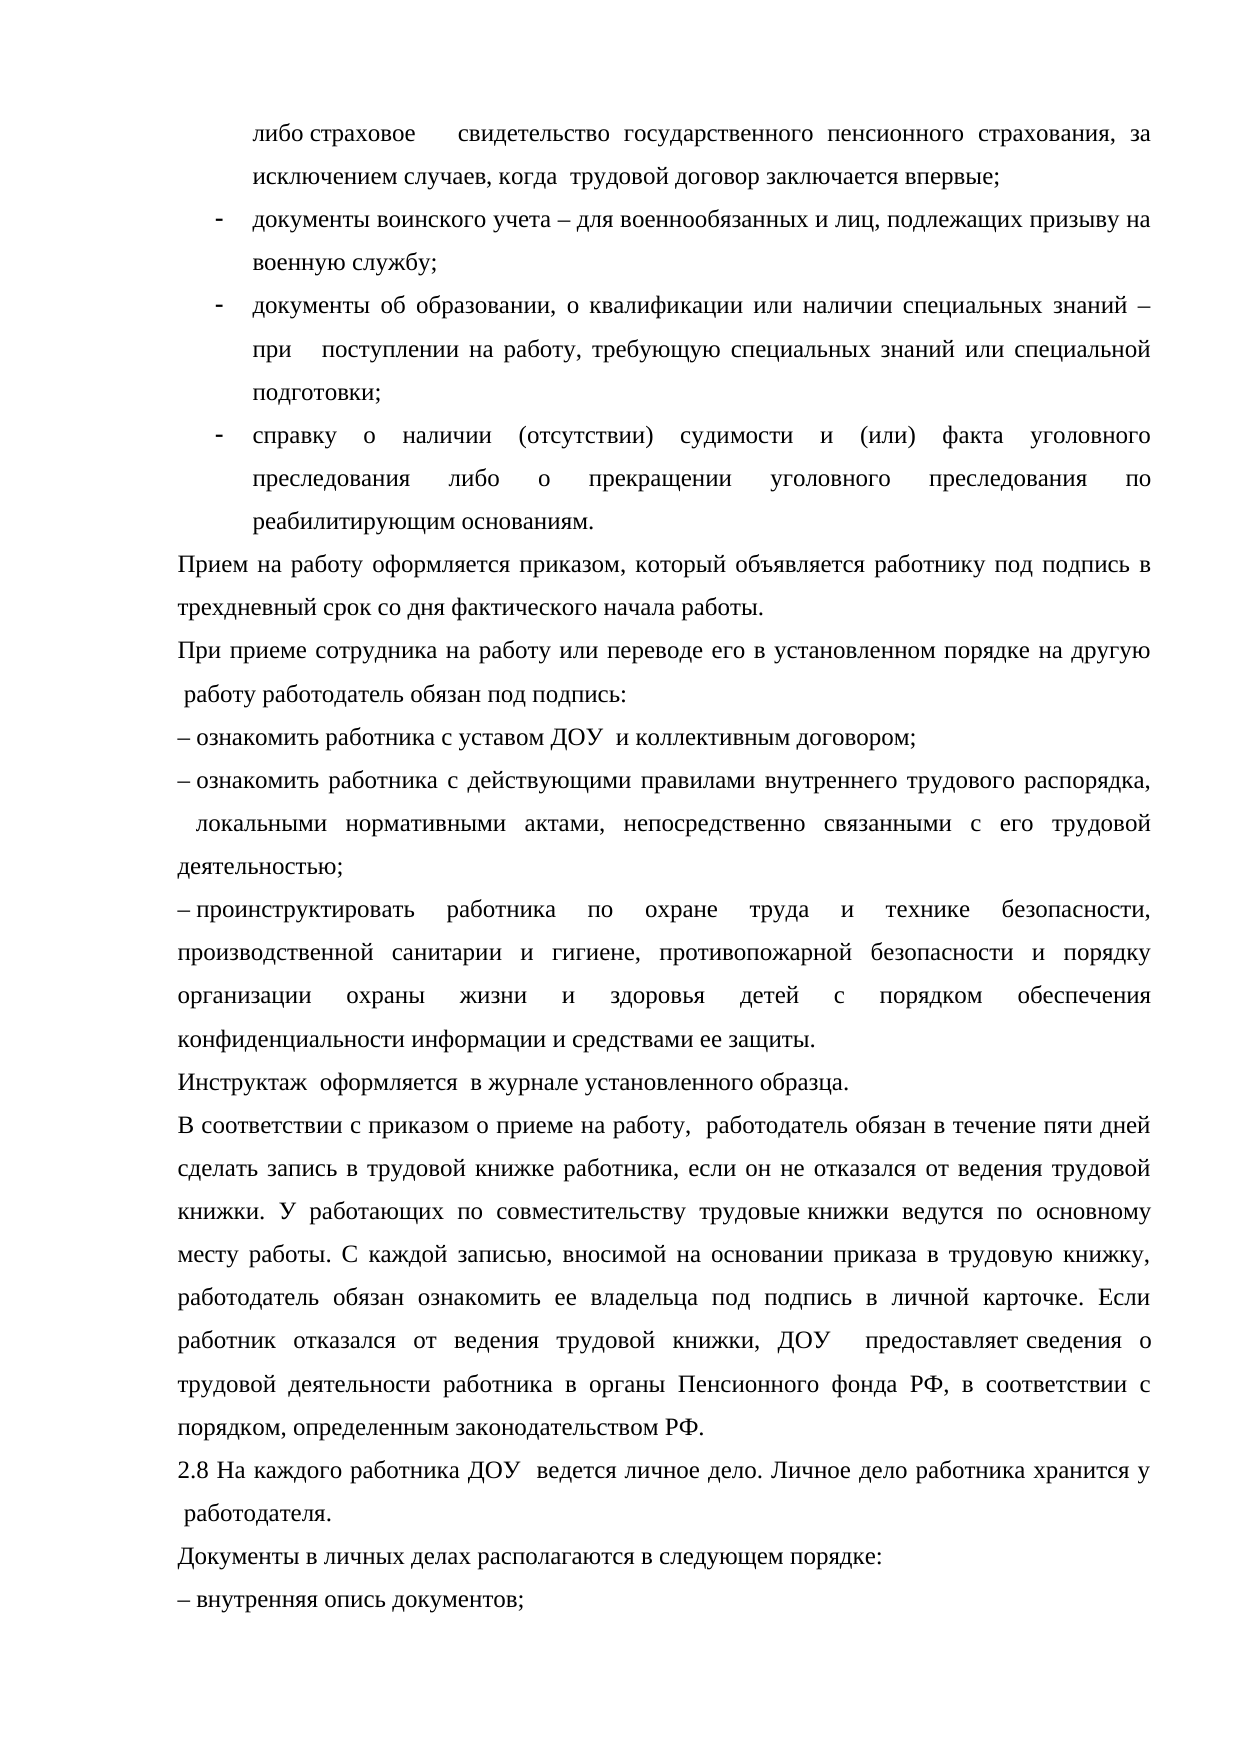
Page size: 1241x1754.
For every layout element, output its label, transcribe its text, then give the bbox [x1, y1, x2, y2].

text – ознакомить работника с действующими правилами внутреннего трудового распорядка, локальными нормативными актами, непосредственно связанными с его трудовой деятельностью; [177, 765, 1152, 880]
text – внутренняя опись документов; [177, 1584, 1152, 1613]
list справку о наличии (отсутствии) судимости и (или) факта уголовного преследования либо о прекращении уголовного преследования по реабилитирующим основаниям. [215, 420, 1152, 535]
list документы воинского учета – для военнообязанных и лиц, подлежащих призыву на военную службу; [215, 204, 1152, 276]
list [215, 118, 1152, 190]
text Прием на работу оформляется приказом, который объявляется работнику под подпись в трехдневный срок со дня фактического начала работы. [177, 549, 1152, 621]
text В соответствии с приказом о приеме на работу, работодатель обязан в течение пяти дней сделать запись в трудовой книжке работника, если он не отказался от ведения трудовой книжки. У работающих по совместительству трудовые книжки ведутся по основному месту работы. С каждой записью, вносимой на основании приказа в трудовую книжку, работодатель обязан ознакомить ее владельца под подпись в личной карточке. Если работник отказался от ведения трудовой книжки, ДОУ предоставляет сведения о трудовой деятельности работника в органы Пенсионного фонда РФ, в соответствии с порядком, определенным законодательством РФ. [177, 1110, 1152, 1441]
text Документы в личных делах располагаются в следующем порядке: [177, 1541, 1152, 1570]
text При приеме сотрудника на работу или переводе его в установленном порядке на другую работу работодатель обязан под подпись: [177, 636, 1152, 707]
text 2.8 На каждого работника ДОУ ведется личное дело. Личное дело работника хранится у работодателя. [177, 1455, 1152, 1527]
text Инструктаж оформляется в журнале установленного образца. [177, 1067, 1152, 1096]
list документы об образовании, о квалификации или наличии специальных знаний – при поступлении на работу, требующую специальных знаний или специальной подготовки; [215, 291, 1152, 406]
text – проинструктировать работника по охране труда и технике безопасности, производственной санитарии и гигиене, противопожарной безопасности и порядку организации охраны жизни и здоровья детей с порядком обеспечения конфиденциальности информации и средствами ее защиты. [177, 894, 1152, 1052]
text – ознакомить работника с уставом ДОУ и коллективным договором; [177, 722, 1152, 751]
